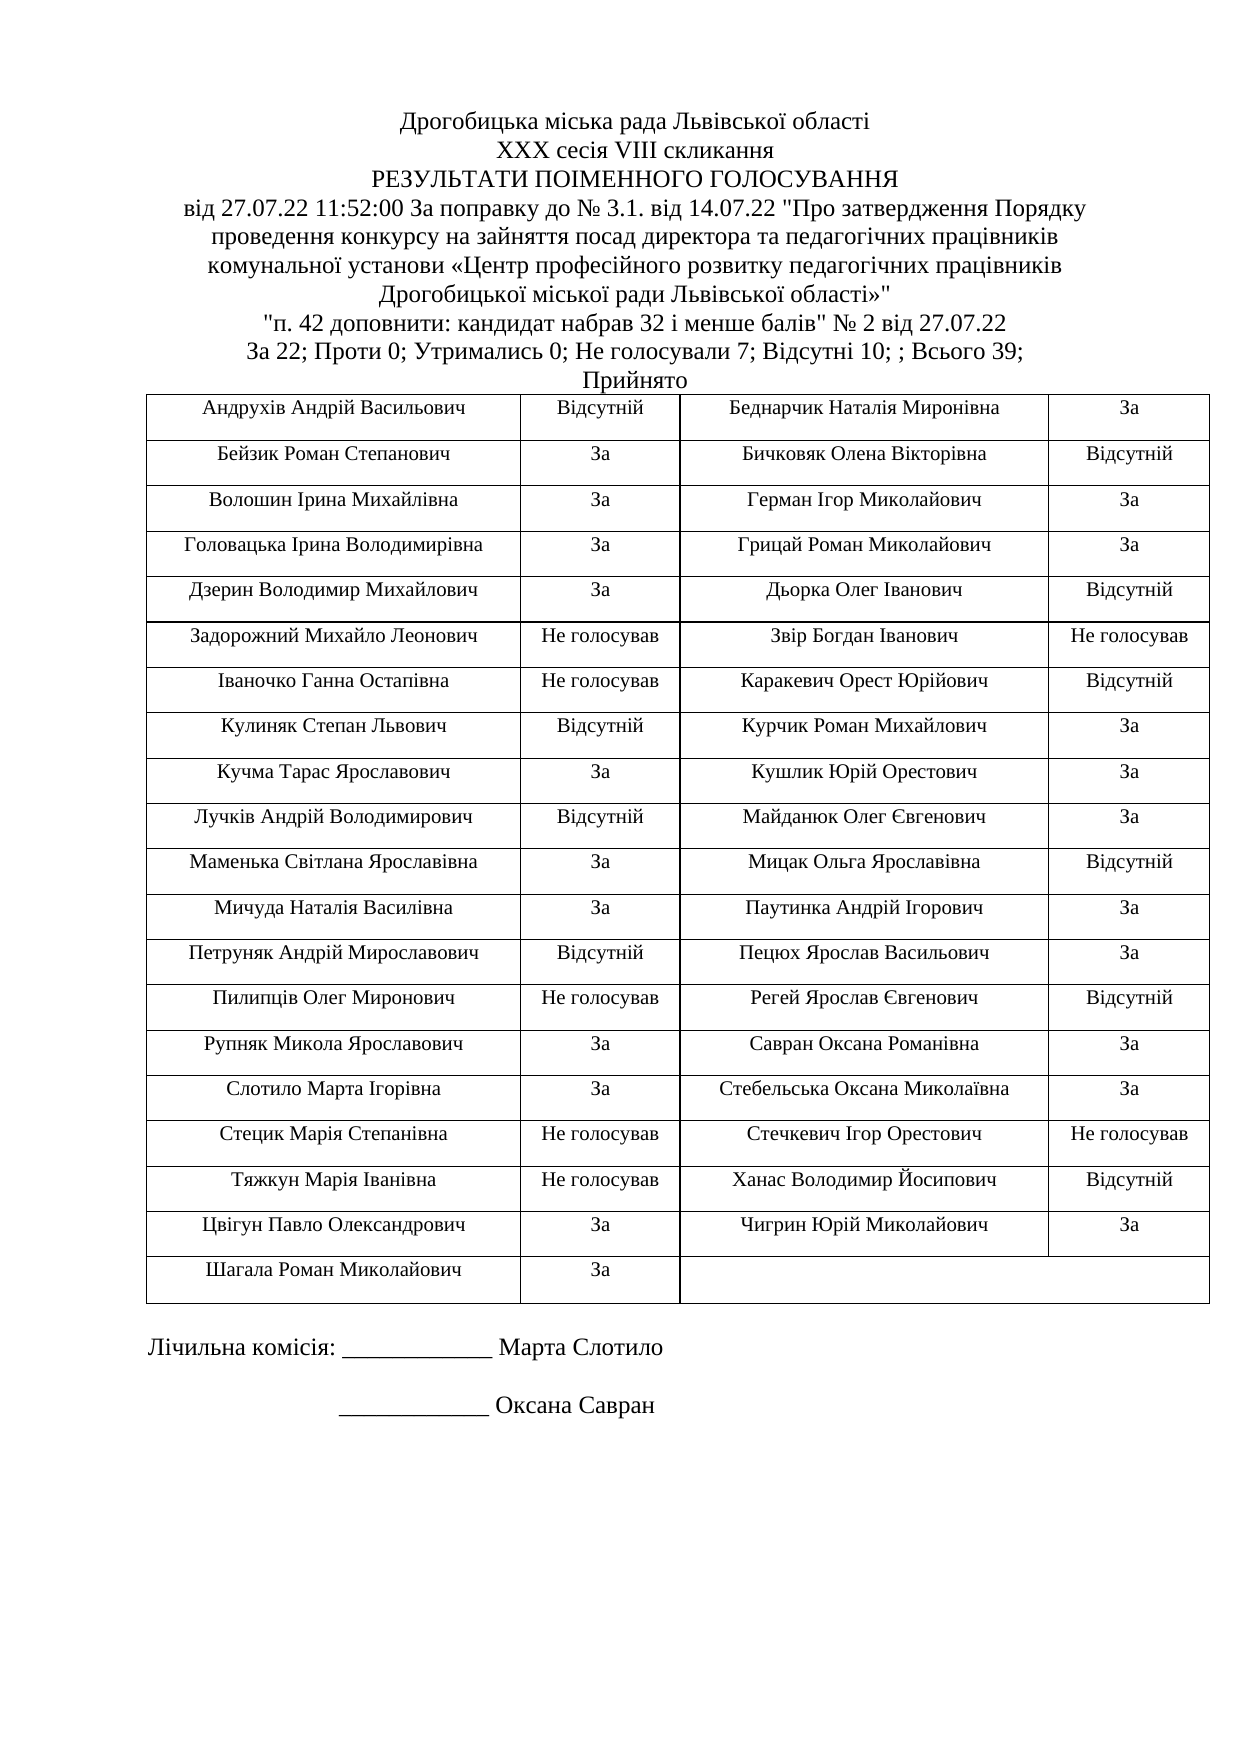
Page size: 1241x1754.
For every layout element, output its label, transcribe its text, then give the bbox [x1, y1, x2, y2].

table_cell За [1049, 1212, 1209, 1256]
table_cell Петруняк Андрій Мирославович [147, 940, 520, 984]
table_cell Курчик Роман Михайлович [681, 713, 1048, 757]
table_cell Головацька Ірина Володимирівна [147, 532, 520, 576]
table_cell Савран Оксана Романівна [681, 1031, 1048, 1075]
table_cell За [521, 759, 679, 803]
text РЕЗУЛЬТАТИ ПОІМЕННОГО ГОЛОСУВАННЯ [148, 164, 1122, 193]
table_header Беднарчик Наталія Миронівна [681, 395, 1048, 440]
table_cell За [521, 1212, 679, 1256]
table_cell Відсутній [521, 713, 679, 757]
table_cell Не голосував [521, 668, 679, 712]
table_cell Відсутній [521, 804, 679, 848]
table_cell Відсутній [521, 940, 679, 984]
table_cell Відсутній [1049, 441, 1209, 485]
table_cell Відсутній [1049, 849, 1209, 893]
text "п. 42 доповнити: кандидат набрав 32 і менше балів" № 2 від 27.07.22 [148, 308, 1122, 336]
table_cell Кучма Тарас Ярославович [147, 759, 520, 803]
table_cell За [1049, 486, 1209, 531]
table_cell За [521, 895, 679, 939]
table_cell Пилипців Олег Миронович [147, 985, 520, 1029]
table_cell Кулиняк Степан Львович [147, 713, 520, 757]
table_cell Стечкевич Ігор Орестович [681, 1121, 1048, 1166]
table_cell Відсутній [1049, 985, 1209, 1029]
table_cell Маменька Світлана Ярославівна [147, 849, 520, 893]
table_cell За [521, 532, 679, 576]
table_cell За [1049, 1076, 1209, 1120]
table_cell Стебельська Оксана Миколаївна [681, 1076, 1048, 1120]
table_cell Лучків Андрій Володимирович [147, 804, 520, 848]
text Дрогобицька міська рада Львівської області [148, 106, 1122, 135]
table_cell Не голосував [521, 1167, 679, 1211]
table_cell Кушлик Юрій Орестович [681, 759, 1048, 803]
table_cell Відсутній [1049, 668, 1209, 712]
table_cell Не голосував [1049, 623, 1209, 667]
table_cell За [521, 441, 679, 485]
table_cell Не голосував [1049, 1121, 1209, 1166]
text Лічильна комісія: ____________ Марта Слотило [148, 1332, 1122, 1361]
table_header Відсутній [521, 395, 679, 440]
table_cell За [1049, 940, 1209, 984]
table_cell Дьорка Олег Іванович [681, 577, 1048, 621]
table_header Андрухів Андрій Васильович [147, 395, 520, 440]
table_cell Майданюк Олег Євгенович [681, 804, 1048, 848]
table_cell За [1049, 804, 1209, 848]
table_cell Не голосував [521, 623, 679, 667]
table_cell За [1049, 1031, 1209, 1075]
text XXX сесія VIII скликання [148, 135, 1122, 164]
table_cell Задорожний Михайло Леонович [147, 623, 520, 667]
table_cell Регей Ярослав Євгенович [681, 985, 1048, 1029]
table_cell За [521, 577, 679, 621]
table_cell За [1049, 759, 1209, 803]
table_cell Дзерин Володимир Михайлович [147, 577, 520, 621]
table_cell За [521, 1076, 679, 1120]
table_cell Відсутній [1049, 1167, 1209, 1211]
table_cell Рупняк Микола Ярославович [147, 1031, 520, 1075]
table_cell Слотило Марта Ігорівна [147, 1076, 520, 1120]
table_cell За [521, 486, 679, 531]
table_cell Відсутній [1049, 577, 1209, 621]
table_cell За [521, 1031, 679, 1075]
table_cell За [521, 849, 679, 893]
table_cell Не голосував [521, 985, 679, 1029]
table_cell За [1049, 895, 1209, 939]
table_cell Волошин Ірина Михайлівна [147, 486, 520, 531]
table_cell Цвігун Павло Олександрович [147, 1212, 520, 1256]
text За 22; Проти 0; Утримались 0; Не голосували 7; Відсутні 10; ; Всього 39; [148, 336, 1122, 365]
table_cell Чигрин Юрій Миколайович [681, 1212, 1048, 1256]
table_cell Шагала Роман Миколайович [147, 1257, 520, 1303]
table_cell Грицай Роман Миколайович [681, 532, 1048, 576]
table_cell Паутинка Андрій Ігорович [681, 895, 1048, 939]
table_header За [1049, 395, 1209, 440]
table_cell Мичуда Наталія Василівна [147, 895, 520, 939]
table_cell Мицак Ольга Ярославівна [681, 849, 1048, 893]
table_cell Бичковяк Олена Вікторівна [681, 441, 1048, 485]
table_cell Іваночко Ганна Остапівна [147, 668, 520, 712]
table_cell За [1049, 713, 1209, 757]
table_cell Пецюх Ярослав Васильович [681, 940, 1048, 984]
table_cell [681, 1257, 1209, 1303]
text від 27.07.22 11:52:00 За поправку до № 3.1. від 14.07.22 "Про затвердження Порядку проведення конкурсу на зайняття посад директора та педагогічних працівників комунальної установи «Центр професійного розвитку педагогічних працівників Дрогобицької міської ради Львівської області»" [148, 193, 1122, 308]
table_cell Герман Ігор Миколайович [681, 486, 1048, 531]
table_cell Ханас Володимир Йосипович [681, 1167, 1048, 1211]
table_cell За [521, 1257, 679, 1303]
table_cell За [1049, 532, 1209, 576]
table_cell Звір Богдан Іванович [681, 623, 1048, 667]
table_cell Тяжкун Марія Іванівна [147, 1167, 520, 1211]
text ____________ Оксана Савран [148, 1390, 1122, 1419]
table_cell Не голосував [521, 1121, 679, 1166]
text Прийнято [148, 365, 1122, 394]
table_cell Бейзик Роман Степанович [147, 441, 520, 485]
table_cell Стецик Марія Степанівна [147, 1121, 520, 1166]
table_cell Каракевич Орест Юрійович [681, 668, 1048, 712]
